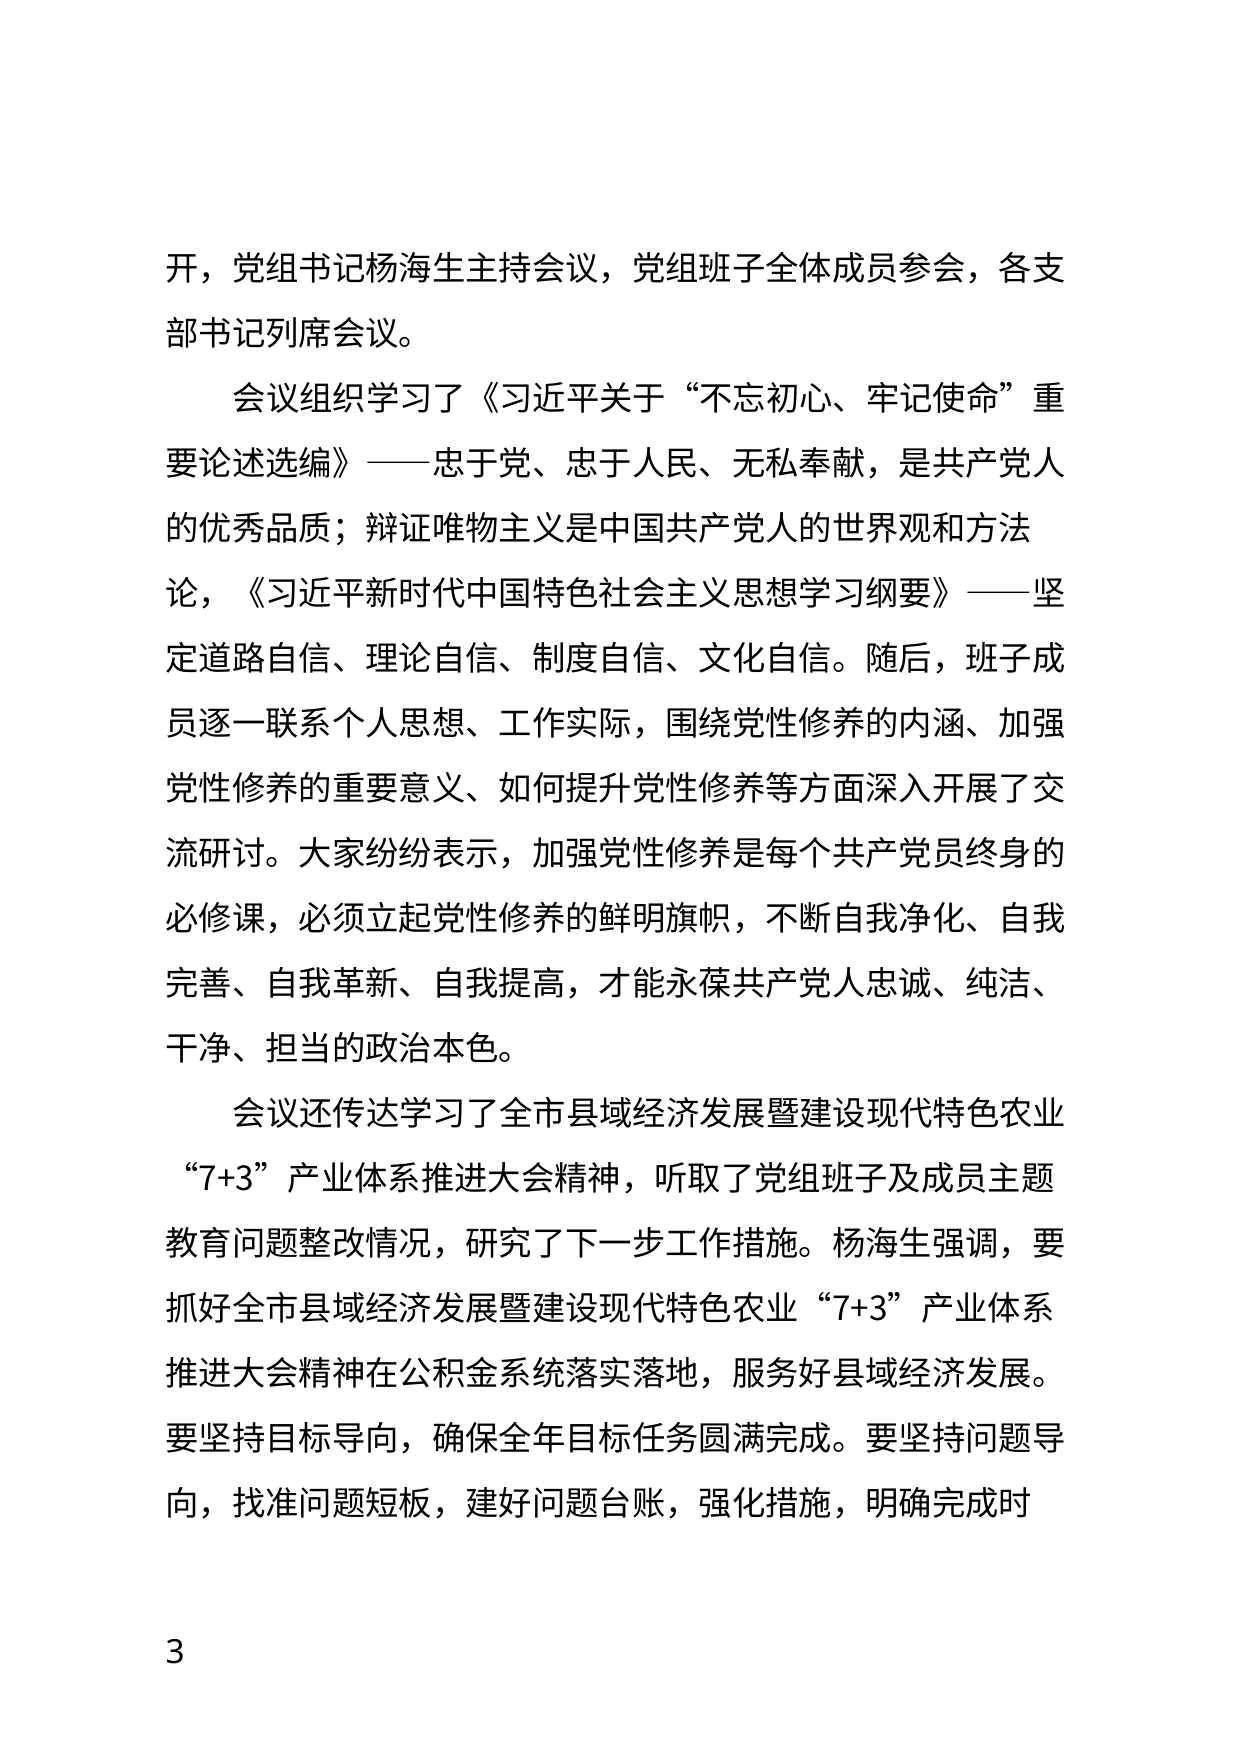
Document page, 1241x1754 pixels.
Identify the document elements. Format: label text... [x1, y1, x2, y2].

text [165, 233, 1087, 363]
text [165, 1078, 1087, 1533]
text 会议组织学习了《习近平关于“不忘初心、牢记使命”重要论述选编》——忠于党、忠于人民、无私奉献，是共产党人的优秀品质；辩证唯物主义是中国共产党人的世界观和方法论，《习近平新时代中国特色社会主义思想学习纲要》——坚定道路自信、理论自信、制度自信、文化自信。随后，班子成员逐一联系个人思想、工作实际，围绕党性修养的内涵、加强党性修养的重要意义、如何提升党性修养等方面深入开展了交流研讨。大家纷纷表示，加强党性修养是每个共产党员终身的必修课，必须立起党性修养的鲜明旗帜，不断自我净化、自我完善、自我革新、自我提高，才能永葆共产党人忠诚、纯洁、干净、担当的政治本色。 [165, 363, 1087, 1078]
